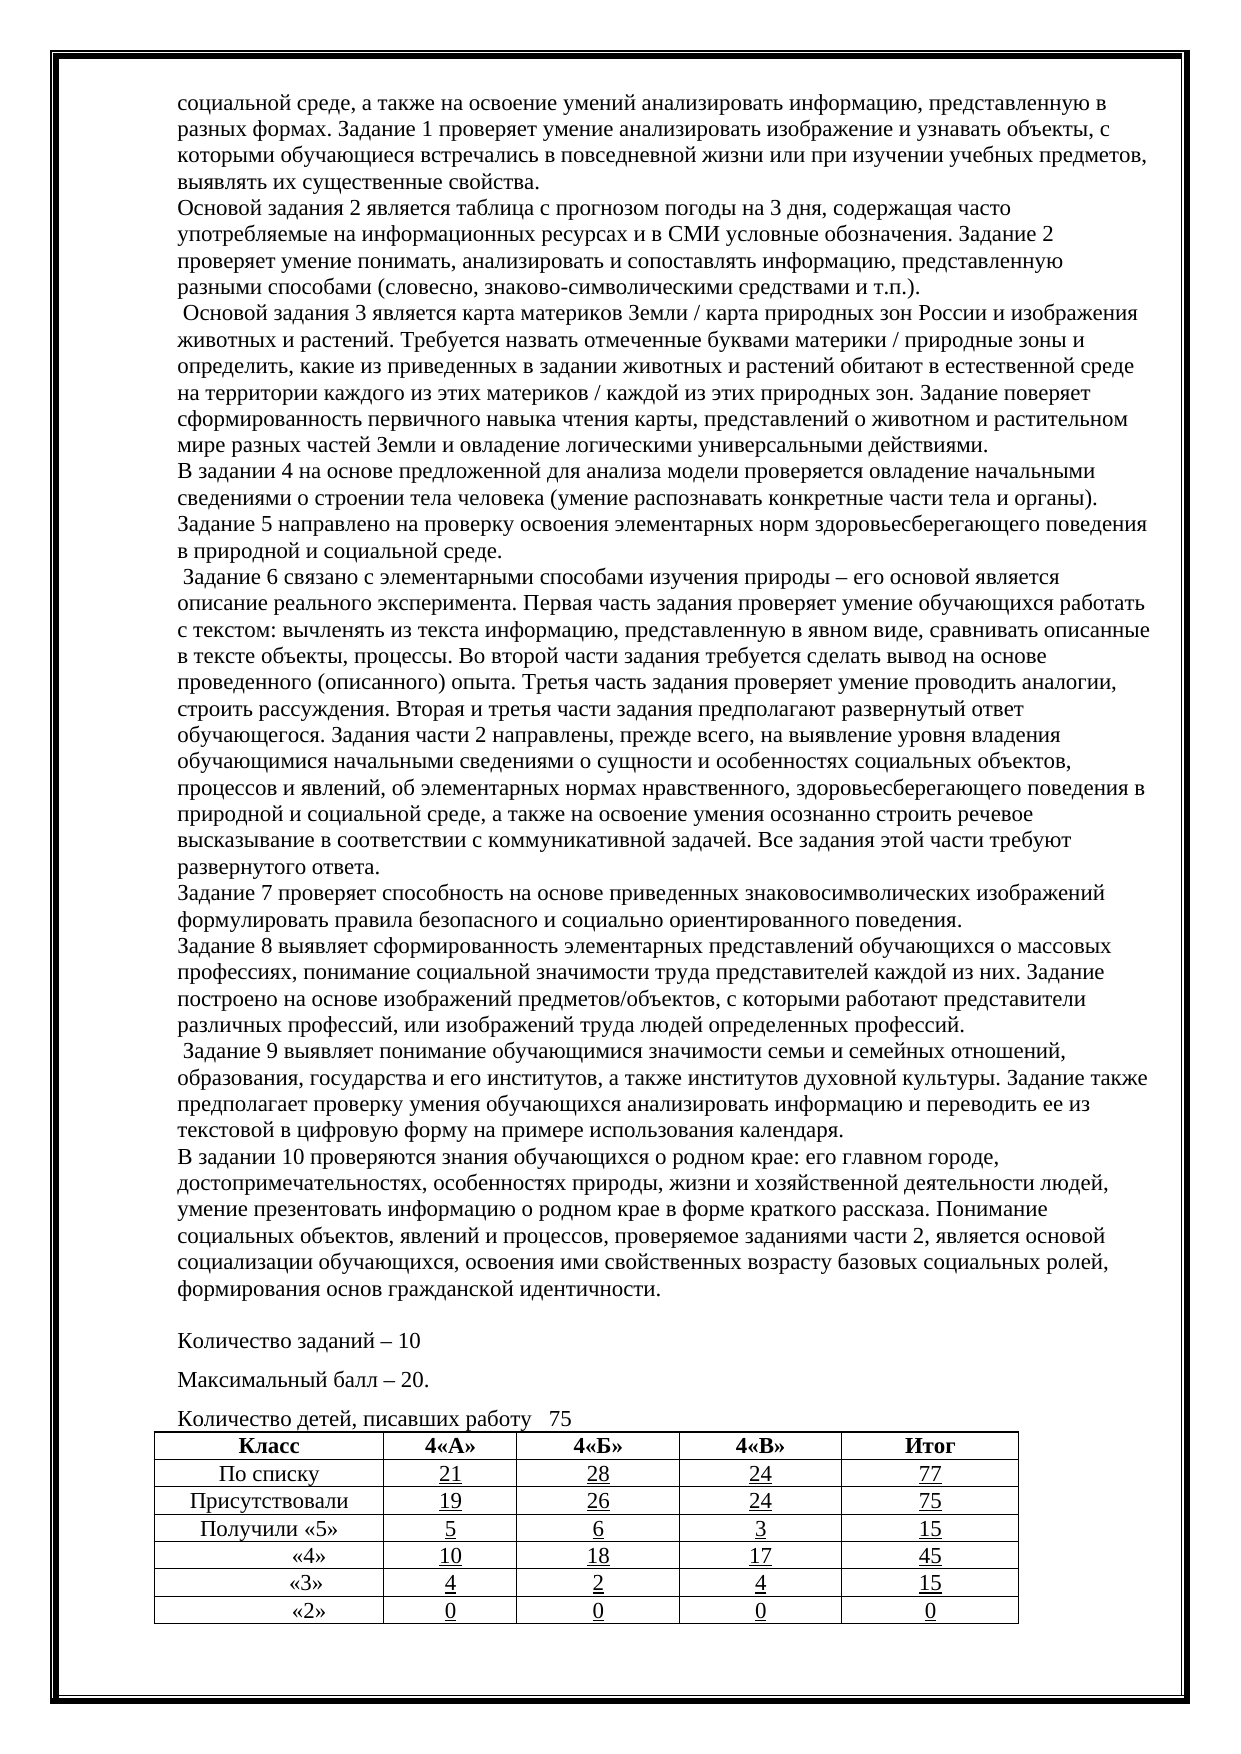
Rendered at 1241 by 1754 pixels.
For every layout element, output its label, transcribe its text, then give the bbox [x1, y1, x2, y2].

table_cell 26 [517, 1487, 679, 1513]
table_cell 4 [384, 1569, 516, 1596]
text Задание 8 выявляет сформированность элементарных представлений обучающихся о массовых профессиях, понимание социальной значимости труда представителей каждой из них. Задание построено на основе изображений предметов/объектов, с которыми работают представители различных профессий, или изображений труда людей определенных профессий. [177, 932, 1152, 1037]
text Максимальный балл – 20. [177, 1366, 1152, 1392]
table_cell 15 [842, 1569, 1018, 1596]
table_cell 5 [384, 1515, 516, 1541]
table_header 4«А» [384, 1433, 516, 1459]
table_cell 75 [842, 1487, 1018, 1513]
text Задание 9 выявляет понимание обучающимися значимости семьи и семейных отношений, образования, государства и его институтов, а также институтов духовной культуры. Задание также предполагает проверку умения обучающихся анализировать информацию и переводить ее из текстовой в цифровую форму на примере использования календаря. [177, 1037, 1152, 1143]
table_cell 28 [517, 1460, 679, 1486]
table_cell 2 [517, 1569, 679, 1596]
table_cell 0 [384, 1597, 516, 1623]
table_cell Получили «5» [155, 1515, 383, 1541]
text Основой задания 3 является карта материков Земли / карта природных зон России и изображения животных и растений. Требуется назвать отмеченные буквами материки / природные зоны и определить, какие из приведенных в задании животных и растений обитают в естественной среде на территории каждого из этих материков / каждой из этих природных зон. Задание поверяет сформированность первичного навыка чтения карты, представлений о животном и растительном мире разных частей Земли и овладение логическими универсальными действиями. [177, 299, 1152, 458]
table_cell 3 [680, 1515, 841, 1541]
table_cell 6 [517, 1515, 679, 1541]
table_cell 0 [680, 1597, 841, 1623]
table_cell 15 [842, 1515, 1018, 1541]
text Задание 6 связано с элементарными способами изучения природы – его основой является описание реального эксперимента. Первая часть задания проверяет умение обучающихся работать с текстом: вычленять из текста информацию, представленную в явном виде, сравнивать описанные в тексте объекты, процессы. Во второй части задания требуется сделать вывод на основе проведенного (описанного) опыта. Третья часть задания проверяет умение проводить аналогии, строить рассуждения. Вторая и третья части задания предполагают развернутый ответ обучающегося. Задания части 2 направлены, прежде всего, на выявление уровня владения обучающимися начальными сведениями о сущности и особенностях социальных объектов, процессов и явлений, об элементарных нормах нравственного, здоровьесберегающего поведения в природной и социальной среде, а также на освоение умения осознанно строить речевое высказывание в соответствии с коммуникативной задачей. Все задания этой части требуют развернутого ответа. [177, 563, 1152, 879]
table_cell «2» [155, 1597, 383, 1623]
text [177, 89, 1152, 194]
table_cell 21 [384, 1460, 516, 1486]
table_cell 18 [517, 1542, 679, 1568]
table_cell 24 [680, 1487, 841, 1513]
table_cell 24 [680, 1460, 841, 1486]
table_cell 45 [842, 1542, 1018, 1568]
table_cell Присутствовали [155, 1487, 383, 1513]
table_header Итог [842, 1433, 1018, 1459]
table_cell «3» [155, 1569, 383, 1596]
table_cell 0 [842, 1597, 1018, 1623]
text В задании 4 на основе предложенной для анализа модели проверяется овладение начальными сведениями о строении тела человека (умение распознавать конкретные части тела и органы). [177, 458, 1152, 510]
table_cell 77 [842, 1460, 1018, 1486]
table_cell По списку [155, 1460, 383, 1486]
text Количество заданий – 10 [177, 1327, 1152, 1354]
table_cell 10 [384, 1542, 516, 1568]
table_cell 19 [384, 1487, 516, 1513]
table_header 4«Б» [517, 1433, 679, 1459]
table_cell 17 [680, 1542, 841, 1568]
text В задании 10 проверяются знания обучающихся о родном крае: его главном городе, достопримечательностях, особенностях природы, жизни и хозяйственной деятельности людей, умение презентовать информацию о родном крае в форме краткого рассказа. Понимание социальных объектов, явлений и процессов, проверяемое заданиями части 2, является основой социализации обучающихся, освоения ими свойственных возрасту базовых социальных ролей, формирования основ гражданской идентичности. [177, 1143, 1152, 1301]
table_header 4«В» [680, 1433, 841, 1459]
text Основой задания 2 является таблица с прогнозом погоды на 3 дня, содержащая часто употребляемые на информационных ресурсах и в СМИ условные обозначения. Задание 2 проверяет умение понимать, анализировать и сопоставлять информацию, представленную разными способами (словесно, знаково-символическими средствами и т.п.). [177, 194, 1152, 299]
table_cell 4 [680, 1569, 841, 1596]
table_cell 0 [517, 1597, 679, 1623]
text Количество детей, писавших работу 75 [177, 1405, 1152, 1431]
table_header Класс [155, 1433, 383, 1459]
text Задание 5 направлено на проверку освоения элементарных норм здоровьесберегающего поведения в природной и социальной среде. [177, 510, 1152, 563]
text Задание 7 проверяет способность на основе приведенных знаковосимволических изображений формулировать правила безопасного и социально ориентированного поведения. [177, 879, 1152, 932]
table_cell «4» [155, 1542, 383, 1568]
